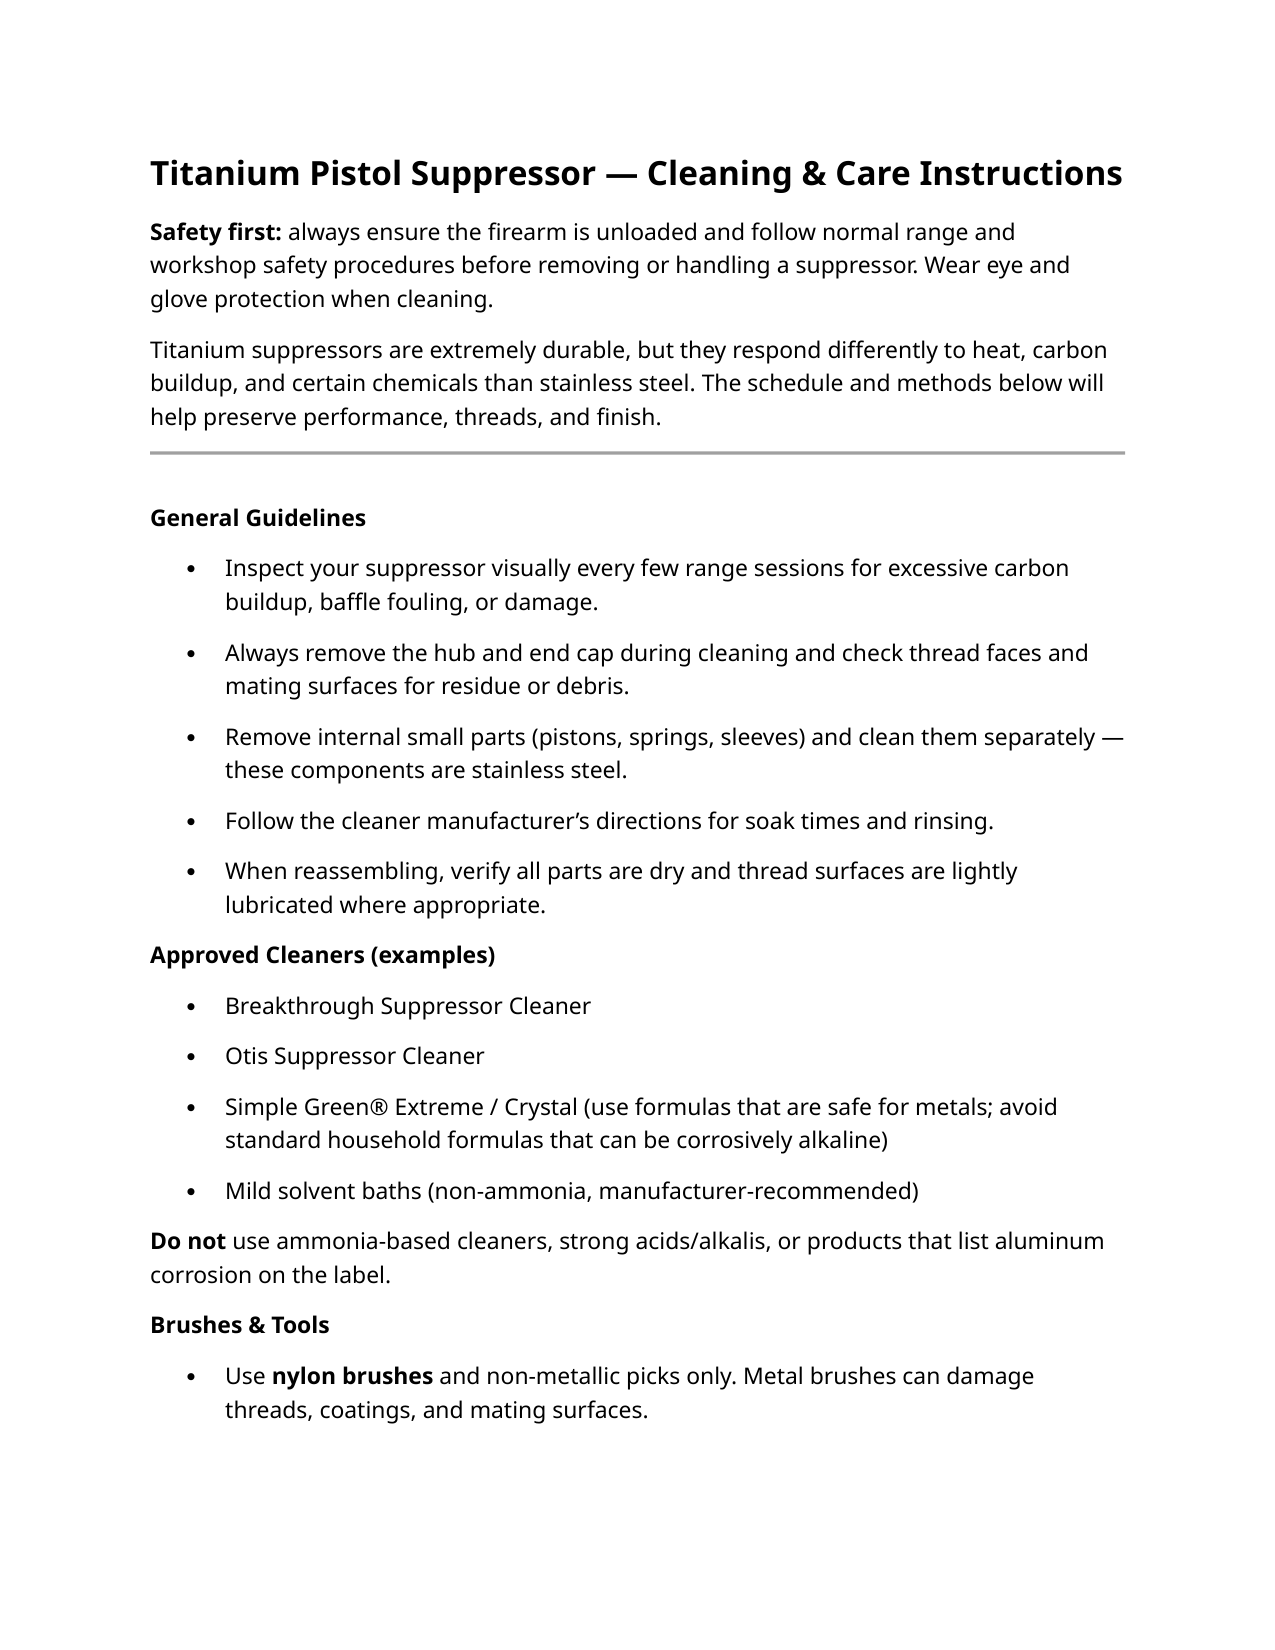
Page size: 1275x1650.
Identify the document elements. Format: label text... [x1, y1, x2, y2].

list Follow the cleaner manufacturer’s directions for soak times and rinsing. [187, 805, 1125, 836]
list Inspect your suppressor visually every few range sessions for excessive carbon buildup, baffle fouling, or damage. [187, 552, 1125, 617]
list Always remove the hub and end cap during cleaning and check thread faces and mating surfaces for residue or debris. [187, 636, 1125, 701]
text Approved Cleaners (examples) [150, 939, 1125, 971]
list Use nylon brushes and non-metallic picks only. Metal brushes can damage threads, coatings, and mating surfaces. [187, 1360, 1125, 1425]
list Simple Green® Extreme / Crystal (use formulas that are safe for metals; avoid standard household formulas that can be corrosively alkaline) [187, 1091, 1125, 1156]
text Titanium Pistol Suppressor — Cleaning & Care Instructions [150, 150, 1125, 195]
list Remove internal small parts (pistons, springs, sleeves) and clean them separately — these components are stainless steel. [187, 721, 1125, 786]
list Mild solvent baths (non-ammonia, manufacturer-recommended) [187, 1175, 1125, 1206]
list When reassembling, verify all parts are dry and thread surfaces are lightly lubricated where appropriate. [187, 855, 1125, 920]
text General Guidelines [150, 502, 1125, 533]
list Otis Suppressor Cleaner [187, 1040, 1125, 1071]
text Do not use ammonia-based cleaners, strong acids/alkalis, or products that list aluminum corrosion on the label. [150, 1225, 1125, 1290]
text Titanium suppressors are extremely durable, but they respond differently to heat, carbon buildup, and certain chemicals than stainless steel. The schedule and methods below will help preserve performance, threads, and finish. [150, 333, 1125, 432]
text Safety first: always ensure the firearm is unloaded and follow normal range and workshop safety procedures before removing or handling a suppressor. Wear eye and glove protection when cleaning. [150, 216, 1125, 314]
list Breakthrough Suppressor Cleaner [187, 990, 1125, 1021]
text Brushes & Tools [150, 1309, 1125, 1341]
